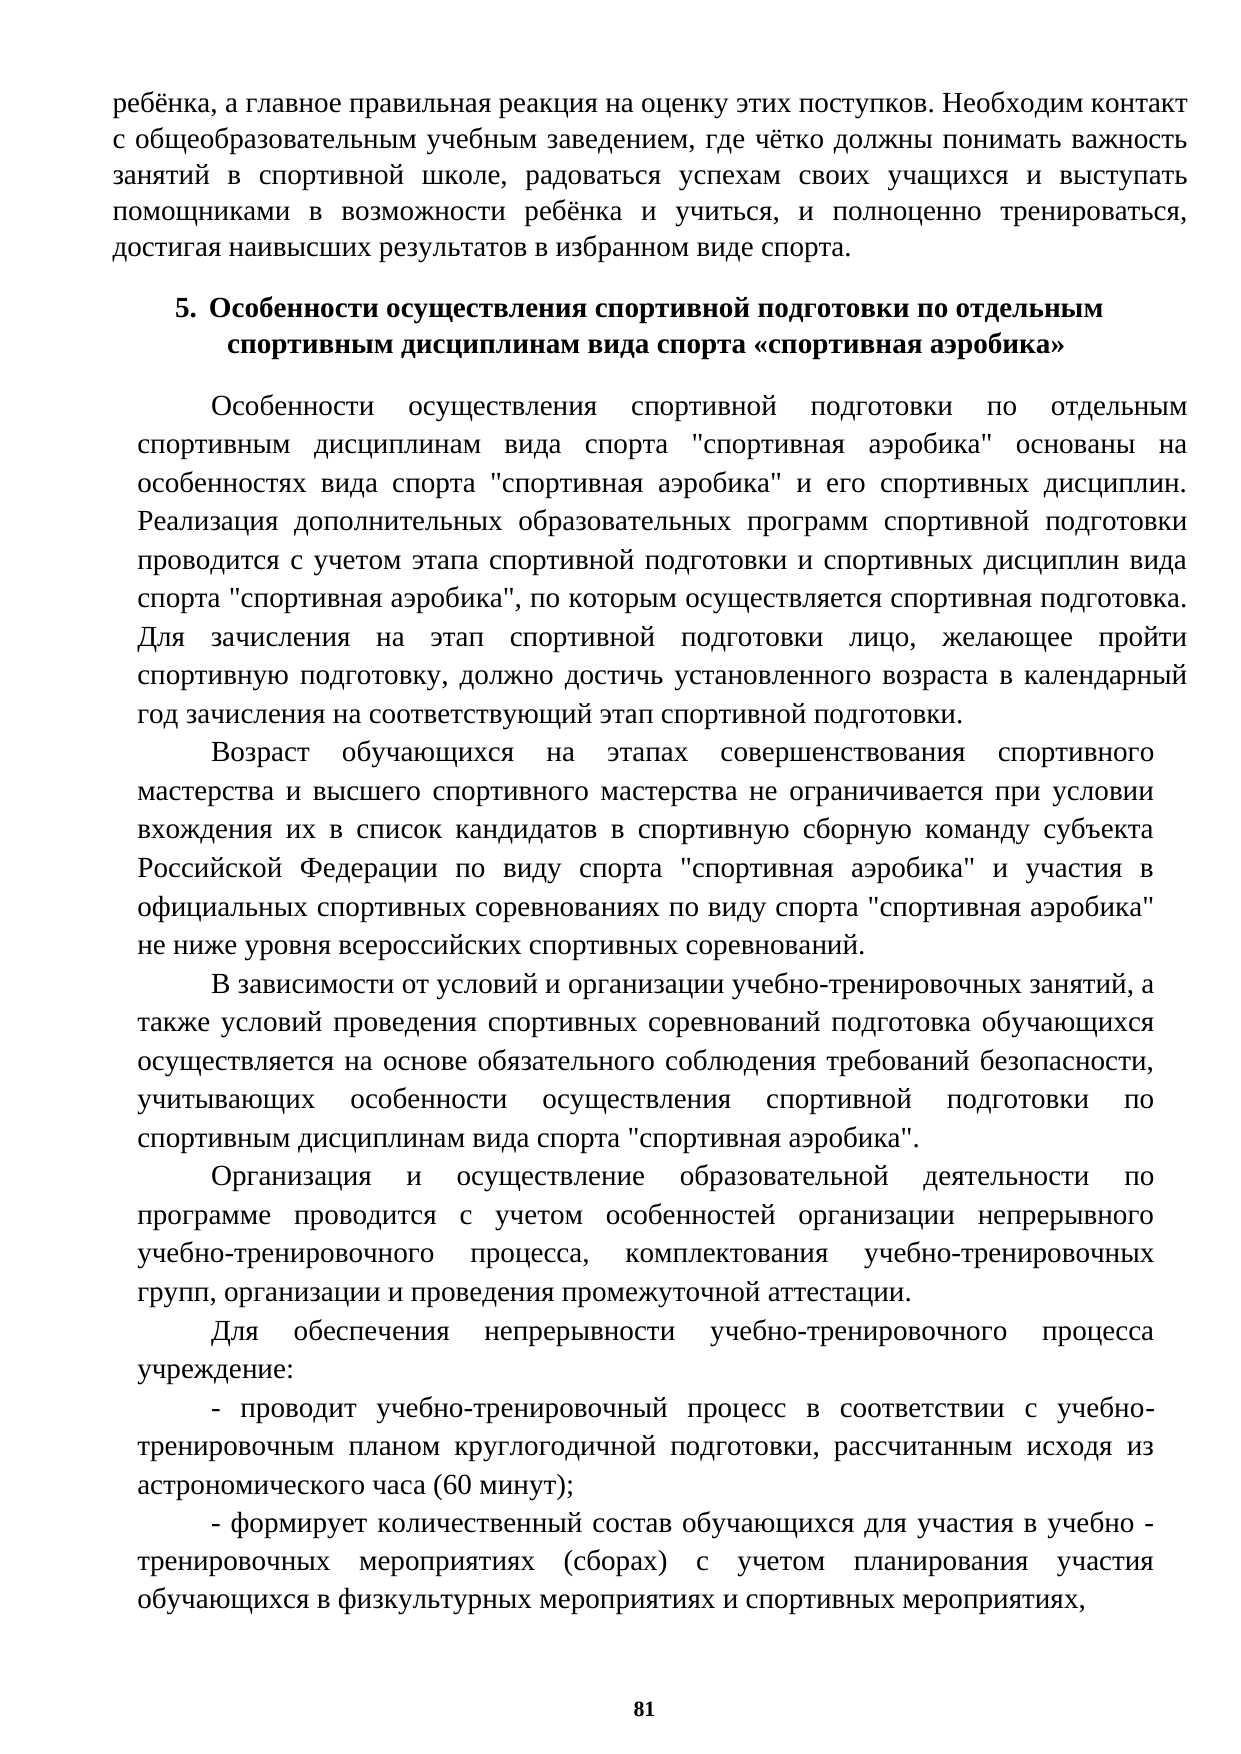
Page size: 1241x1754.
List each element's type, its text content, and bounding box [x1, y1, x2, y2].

text - формирует количественный состав обучающихся для участия в учебно - тренировочных мероприятиях (сборах) с учетом планирования участия обучающихся в физкультурных мероприятиях и спортивных мероприятиях, [137, 1502, 1155, 1616]
text - проводит учебно-тренировочный процесс в соответствии с учебнотренировочным планом круглогодичной подготовки, рассчитанным исходя из астрономического часа (60 минут); [137, 1386, 1155, 1502]
text 81 [633, 1699, 655, 1721]
list Особенности осуществления спортивной подготовки по отдельным спортивным дисциплинам вида спорта «спортивная аэробика» [175, 289, 1188, 361]
text Особенности осуществления спортивной подготовки по отдельным спортивным дисциплинам вида спорта "спортивная аэробика" основаны на особенностях вида спорта "спортивная аэробика" и его спортивных дисциплин. Реализация дополнительных образовательных программ спортивной подготовки проводится с учетом этапа спортивной подготовки и спортивных дисциплин вида спорта "спортивная аэробика", по которым осуществляется спортивная подготовка. Для зачисления на этап спортивной подготовки лицо, желающее пройти спортивную подготовку, должно достичь установленного возраста в календарный год зачисления на соответствующий этап спортивной подготовки. [137, 384, 1188, 731]
text Для обеспечения непрерывности учебно-тренировочного процесса учреждение: [137, 1309, 1155, 1386]
text ребёнка, а главное правильная реакция на оценку этих поступков. Необходим контакт с общеобразовательным учебным заведением, где чётко должны понимать важность занятий в спортивной школе, радоваться успехам своих учащихся и выступать помощниками в возможности ребёнка и учиться, и полноценно тренироваться, достигая наивысших результатов в избранном виде спорта. [112, 84, 1188, 264]
text Возраст обучающихся на этапах совершенствования спортивного мастерства и высшего спортивного мастерства не ограничивается при условии вхождения их в список кандидатов в спортивную сборную команду субъекта Российской Федерации по виду спорта "спортивная аэробика" и участия в официальных спортивных соревнованиях по виду спорта "спортивная аэробика" не ниже уровня всероссийских спортивных соревнований. [137, 731, 1155, 962]
text В зависимости от условий и организации учебно-тренировочных занятий, а также условий проведения спортивных соревнований подготовка обучающихся осуществляется на основе обязательного соблюдения требований безопасности, учитывающих особенности осуществления спортивной подготовки по спортивным дисциплинам вида спорта "спортивная аэробика". [137, 962, 1155, 1155]
text Организация и осуществление образовательной деятельности по программе проводится с учетом особенностей организации непрерывного учебно-тренировочного процесса, комплектования учебно-тренировочных групп, организации и проведения промежуточной аттестации. [137, 1155, 1155, 1309]
